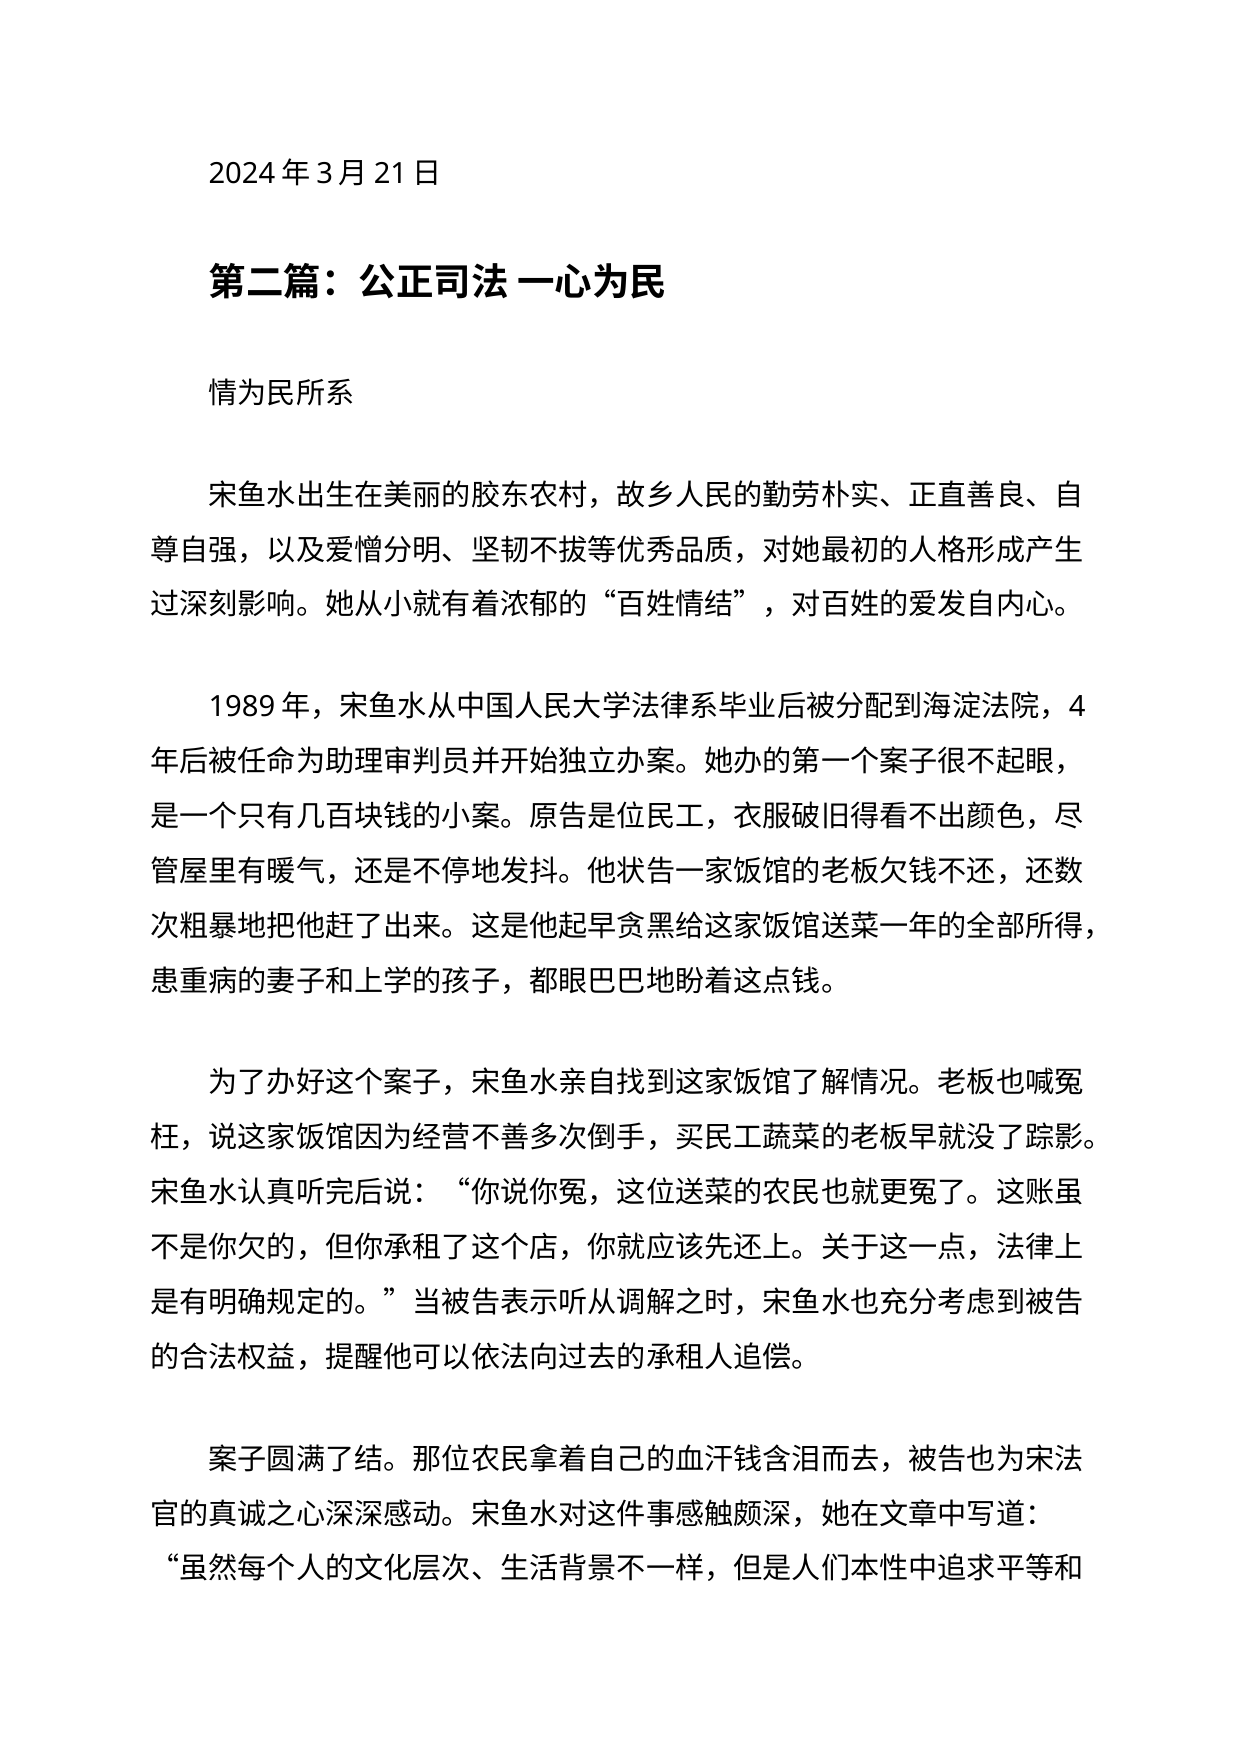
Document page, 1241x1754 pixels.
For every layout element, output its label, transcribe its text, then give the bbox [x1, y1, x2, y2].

text 情为民所系 [150, 369, 1090, 412]
text 为了办好这个案子，宋鱼水亲自找到这家饭馆了解情况。老板也喊冤枉，说这家饭馆因为经营不善多次倒手，买民工蔬菜的老板早就没了踪影。宋鱼水认真听完后说：“你说你冤，这位送菜的农民也就更冤了。这账虽不是你欠的，但你承租了这个店，你就应该先还上。关于这一点，法律上是有明确规定的。”当被告表示听从调解之时，宋鱼水也充分考虑到被告的合法权益，提醒他可以依法向过去的承租人追偿。 [150, 1059, 1090, 1376]
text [150, 1435, 1090, 1587]
text 1989年，宋鱼水从中国人民大学法律系毕业后被分配到海淀法院，4年后被任命为助理审判员并开始独立办案。她办的第一个案子很不起眼，是一个只有几百块钱的小案。原告是位民工，衣服破旧得看不出颜色，尽管屋里有暖气，还是不停地发抖。他状告一家饭馆的老板欠钱不还，还数次粗暴地把他赶了出来。这是他起早贪黑给这家饭馆送菜一年的全部所得，患重病的妻子和上学的孩子，都眼巴巴地盼着这点钱。 [150, 683, 1090, 999]
text 2024年3月21日 [150, 150, 1090, 192]
text 宋鱼水出生在美丽的胶东农村，故乡人民的勤劳朴实、正直善良、自尊自强，以及爱憎分明、坚韧不拔等优秀品质，对她最初的人格形成产生过深刻影响。她从小就有着浓郁的“百姓情结”，对百姓的爱发自内心。 [150, 471, 1090, 623]
text 第二篇：公正司法 一心为民 [150, 252, 1090, 306]
